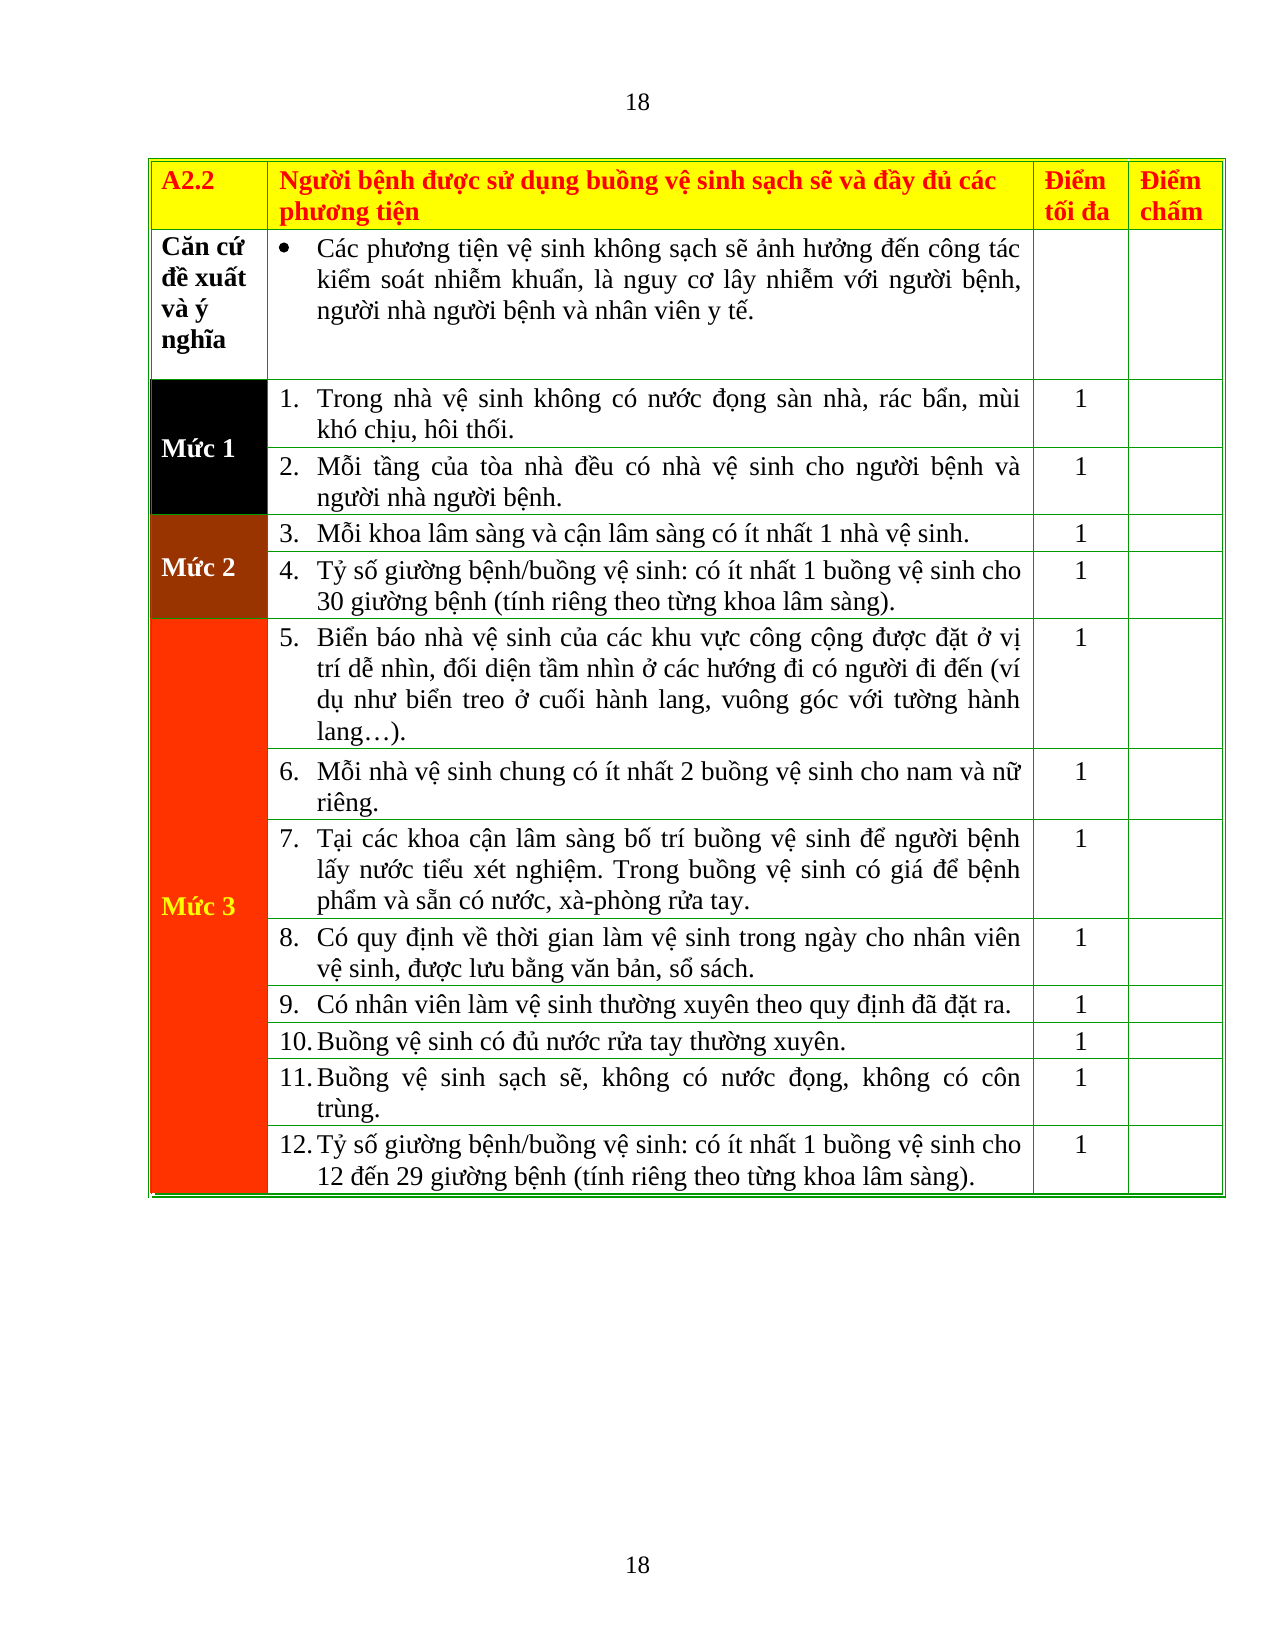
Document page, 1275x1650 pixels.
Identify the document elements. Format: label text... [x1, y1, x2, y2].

table_cell Mức 3 [152, 619, 267, 1193]
table_cell Buồng vệ sinh sạch sẽ, không có nước đọng, không có côn trùng. [268, 1059, 1033, 1125]
table_cell Mức 2 [152, 515, 267, 618]
table_cell Căn cứ đề xuất và ý nghĩa [152, 230, 267, 379]
table_header Điểm chấm [1129, 162, 1222, 229]
table_cell [1129, 515, 1222, 551]
table_cell [1129, 1059, 1222, 1125]
table_cell 1 [1034, 380, 1128, 447]
table_cell Buồng vệ sinh có đủ nước rửa tay thường xuyên. [268, 1023, 1033, 1058]
table_cell [1129, 619, 1222, 748]
table_cell 1 [1034, 448, 1128, 514]
table_cell 1 [1034, 1059, 1128, 1125]
table_cell Mỗi tầng của tòa nhà đều có nhà vệ sinh cho người bệnh và người nhà người bệnh. [268, 448, 1033, 514]
table_cell [1129, 552, 1222, 618]
table_cell Mỗi nhà vệ sinh chung có ít nhất 2 buồng vệ sinh cho nam và nữ riêng. [268, 749, 1033, 819]
table_cell Trong nhà vệ sinh không có nước đọng sàn nhà, rác bẩn, mùi khó chịu, hôi thối. [268, 380, 1033, 447]
table_cell 1 [1034, 1023, 1128, 1058]
table_cell Tỷ số giường bệnh/buồng vệ sinh: có ít nhất 1 buồng vệ sinh cho 12 đến 29 giường bệnh (tính riêng theo từng khoa lâm sàng). [268, 1126, 1033, 1193]
table_cell Tỷ số giường bệnh/buồng vệ sinh: có ít nhất 1 buồng vệ sinh cho 30 giường bệnh (tính riêng theo từng khoa lâm sàng). [268, 552, 1033, 618]
table_cell Mỗi khoa lâm sàng và cận lâm sàng có ít nhất 1 nhà vệ sinh. [268, 515, 1033, 551]
table_cell 1 [1034, 552, 1128, 618]
table_cell 1 [1034, 919, 1128, 985]
table_cell [1129, 820, 1222, 918]
table_cell [1129, 919, 1222, 985]
table_cell Các phương tiện vệ sinh không sạch sẽ ảnh hưởng đến công tác kiểm soát nhiễm khuẩn, là nguy cơ lây nhiễm với người bệnh, người nhà người bệnh và nhân viên y tế. [268, 230, 1033, 379]
table_cell [1129, 380, 1222, 447]
table_cell [1129, 1126, 1222, 1193]
table_cell 1 [1034, 619, 1128, 748]
table_cell Biển báo nhà vệ sinh của các khu vực công cộng được đặt ở vị trí dễ nhìn, đối diện tầm nhìn ở các hướng đi có người đi đến (ví dụ như biển treo ở cuối hành lang, vuông góc với tường hành lang…). [268, 619, 1033, 748]
table_cell [1129, 749, 1222, 819]
table_cell 1 [1034, 1126, 1128, 1193]
table_cell 1 [1034, 986, 1128, 1022]
table_header Điểm tối đa [1034, 162, 1128, 229]
table_cell [1034, 230, 1128, 379]
table_cell 1 [1034, 515, 1128, 551]
table_header A2.2 [152, 162, 267, 229]
table_cell [1129, 230, 1222, 379]
table_cell [1129, 1023, 1222, 1058]
table_cell 1 [1034, 820, 1128, 918]
table_cell Mức 1 [152, 380, 267, 514]
table_cell Tại các khoa cận lâm sàng bố trí buồng vệ sinh để người bệnh lấy nước tiểu xét nghiệm. Trong buồng vệ sinh có giá để bệnh phẩm và sẵn có nước, xà-phòng rửa tay. [268, 820, 1033, 918]
table_cell [1129, 448, 1222, 514]
table_header Người bệnh được sử dụng buồng vệ sinh sạch sẽ và đầy đủ các phương tiện [268, 162, 1033, 229]
table_cell Có quy định về thời gian làm vệ sinh trong ngày cho nhân viên vệ sinh, được lưu bằng văn bản, sổ sách. [268, 919, 1033, 985]
table_cell [1129, 986, 1222, 1022]
table_cell 1 [1034, 749, 1128, 819]
table_cell Có nhân viên làm vệ sinh thường xuyên theo quy định đã đặt ra. [268, 986, 1033, 1022]
